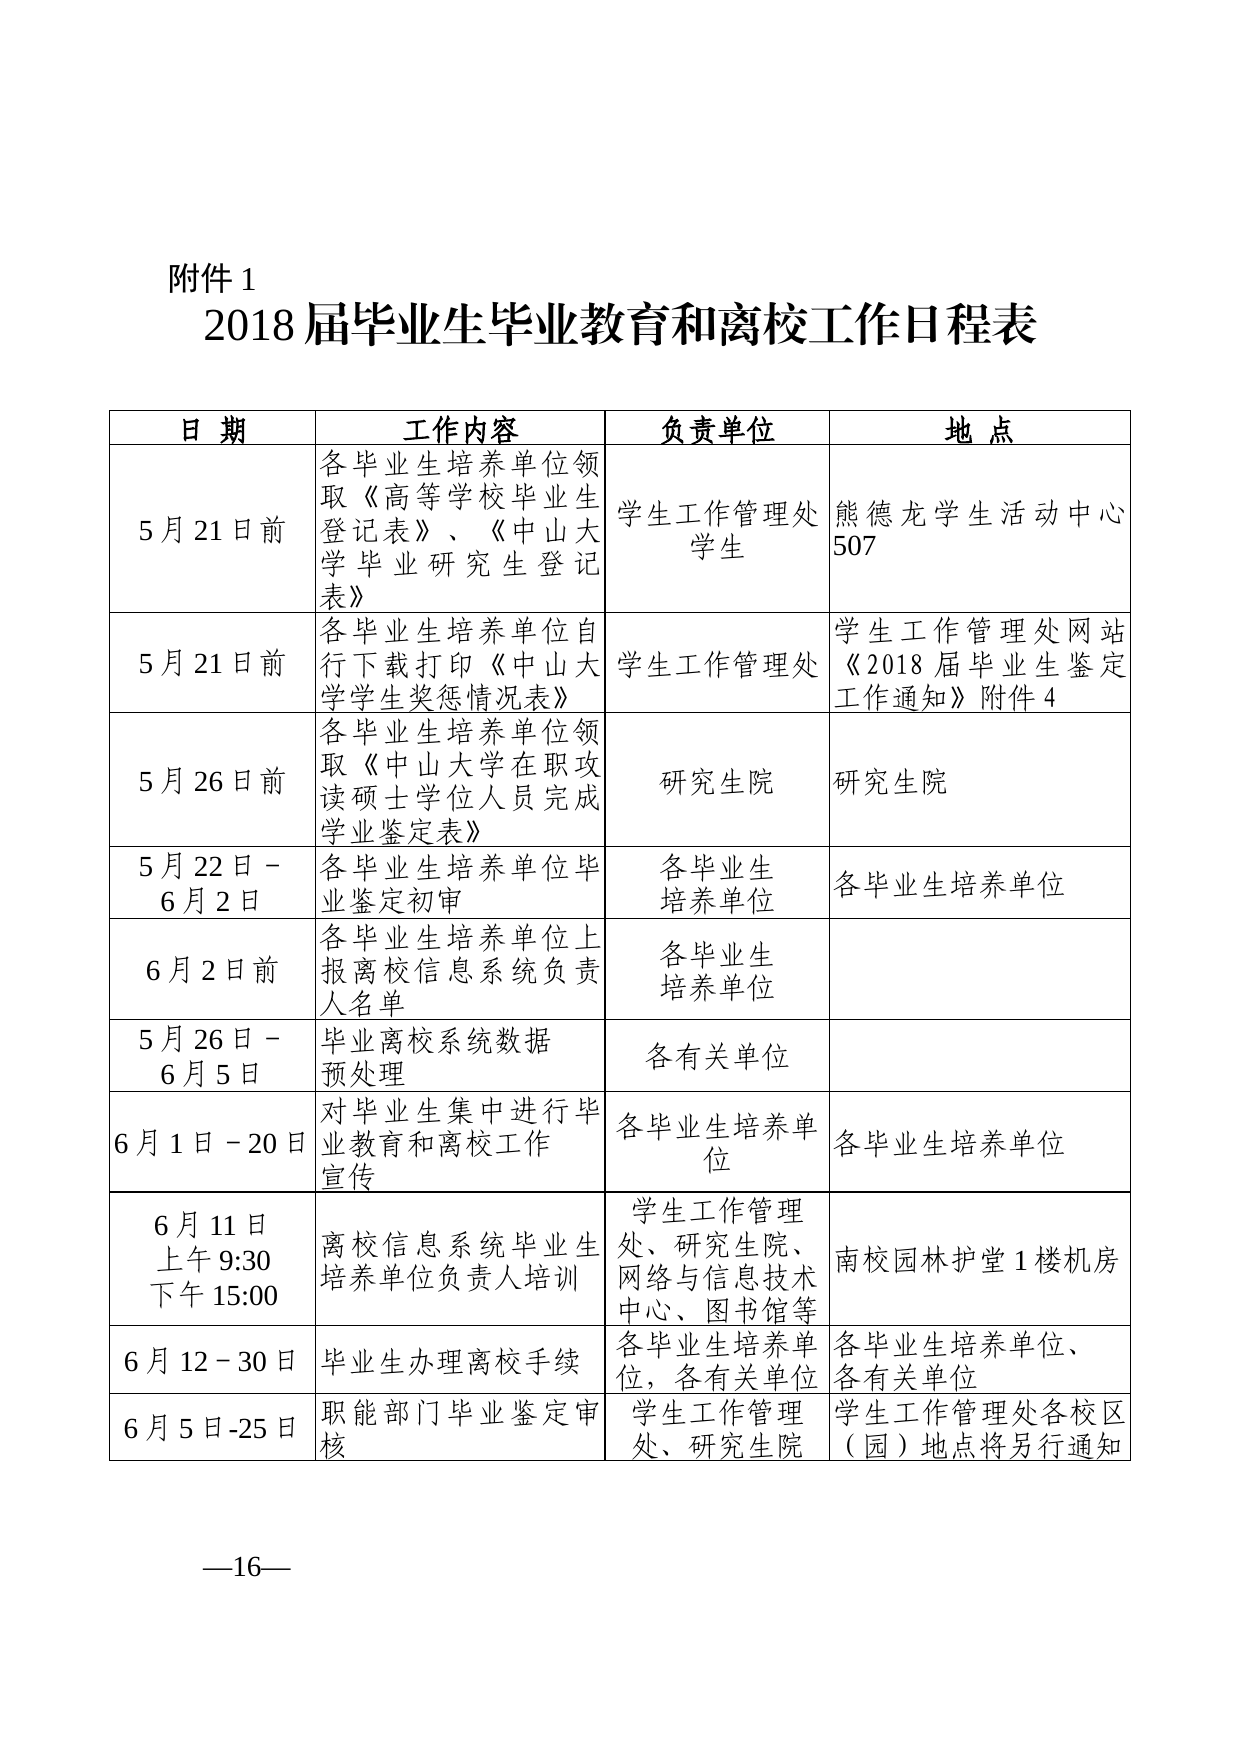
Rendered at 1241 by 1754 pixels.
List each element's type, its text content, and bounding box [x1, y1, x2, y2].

table_cell 研究生院 [830, 713, 1130, 846]
table_header 地 点 [830, 411, 1130, 444]
table_cell 5月26日－ 6月5日 [110, 1020, 315, 1091]
table_header 工作内容 [316, 411, 604, 444]
table_cell 学生工作管理处 [606, 613, 829, 712]
table_cell 6月2日前 [110, 919, 315, 1019]
table_cell 各毕业生培养单位上报离校信息系统负责人名单 [316, 919, 604, 1019]
table_cell 学生工作管理处、研究生院、网络与信息技术中心、图书馆等 [606, 1193, 829, 1325]
table_cell 各毕业生培养单位，各有关单位 [606, 1326, 829, 1393]
table_cell 6月5日-25日 [110, 1394, 315, 1460]
table_cell 6月12－30日 [110, 1326, 315, 1393]
table_cell 6月11日 上午9:30 下午15:00 [110, 1193, 315, 1325]
table_cell 熊德龙学生活动中心507 [830, 445, 1130, 612]
table_cell 学生工作管理处、研究生院 [606, 1394, 829, 1460]
table_cell 各毕业生培养单位 [830, 847, 1130, 918]
text 附件1 [167, 241, 1074, 298]
table_cell 各毕业生培养单位毕业鉴定初审 [316, 847, 604, 918]
table_cell 5月21日前 [110, 445, 315, 612]
table_cell 5月22日－ 6月2日 [110, 847, 315, 918]
table_cell 各毕业生 培养单位 [606, 919, 829, 1019]
table_cell 各毕业生培养单位自行下载打印《中山大学学生奖惩情况表》 [316, 613, 604, 712]
table_header 负责单位 [606, 411, 829, 444]
table_cell 6月1日－20日 [110, 1092, 315, 1191]
table_cell 5月26日前 [110, 713, 315, 846]
text 2018届毕业生毕业教育和离校工作日程表 [167, 298, 1074, 354]
table_cell 各有关单位 [606, 1020, 829, 1091]
table_cell 毕业离校系统数据 预处理 [316, 1020, 604, 1091]
table_cell 学生工作管理处各校区（园）地点将另行通知 [830, 1394, 1130, 1460]
table_cell 学生工作管理处网站《2018届毕业生鉴定工作通知》附件4 [830, 613, 1130, 712]
table_cell 离校信息系统毕业生培养单位负责人培训 [316, 1193, 604, 1325]
table_cell [830, 1020, 1130, 1091]
table_header 日 期 [110, 411, 315, 444]
table_cell 各毕业生培养单位、 各有关单位 [830, 1326, 1130, 1393]
table_cell 5月21日前 [110, 613, 315, 712]
table_cell 毕业生办理离校手续 [316, 1326, 604, 1393]
table_cell 职能部门毕业鉴定审核 [316, 1394, 604, 1460]
table_cell 各毕业生培养单位领取《中山大学在职攻读硕士学位人员完成学业鉴定表》 [316, 713, 604, 846]
table_cell 各毕业生培养单位领取《高等学校毕业生登记表》、《中山大学毕业研究生登记表》 [316, 445, 604, 612]
table_cell 对毕业生集中进行毕业教育和离校工作 宣传 [316, 1092, 604, 1191]
table_cell 南校园林护堂1楼机房 [830, 1193, 1130, 1325]
table_cell 学生工作管理处学生 [606, 445, 829, 612]
table_cell 各毕业生培养单位 [606, 1092, 829, 1191]
table_cell 各毕业生 培养单位 [606, 847, 829, 918]
table_cell 各毕业生培养单位 [830, 1092, 1130, 1191]
table_cell [830, 919, 1130, 1019]
table_cell 研究生院 [606, 713, 829, 846]
